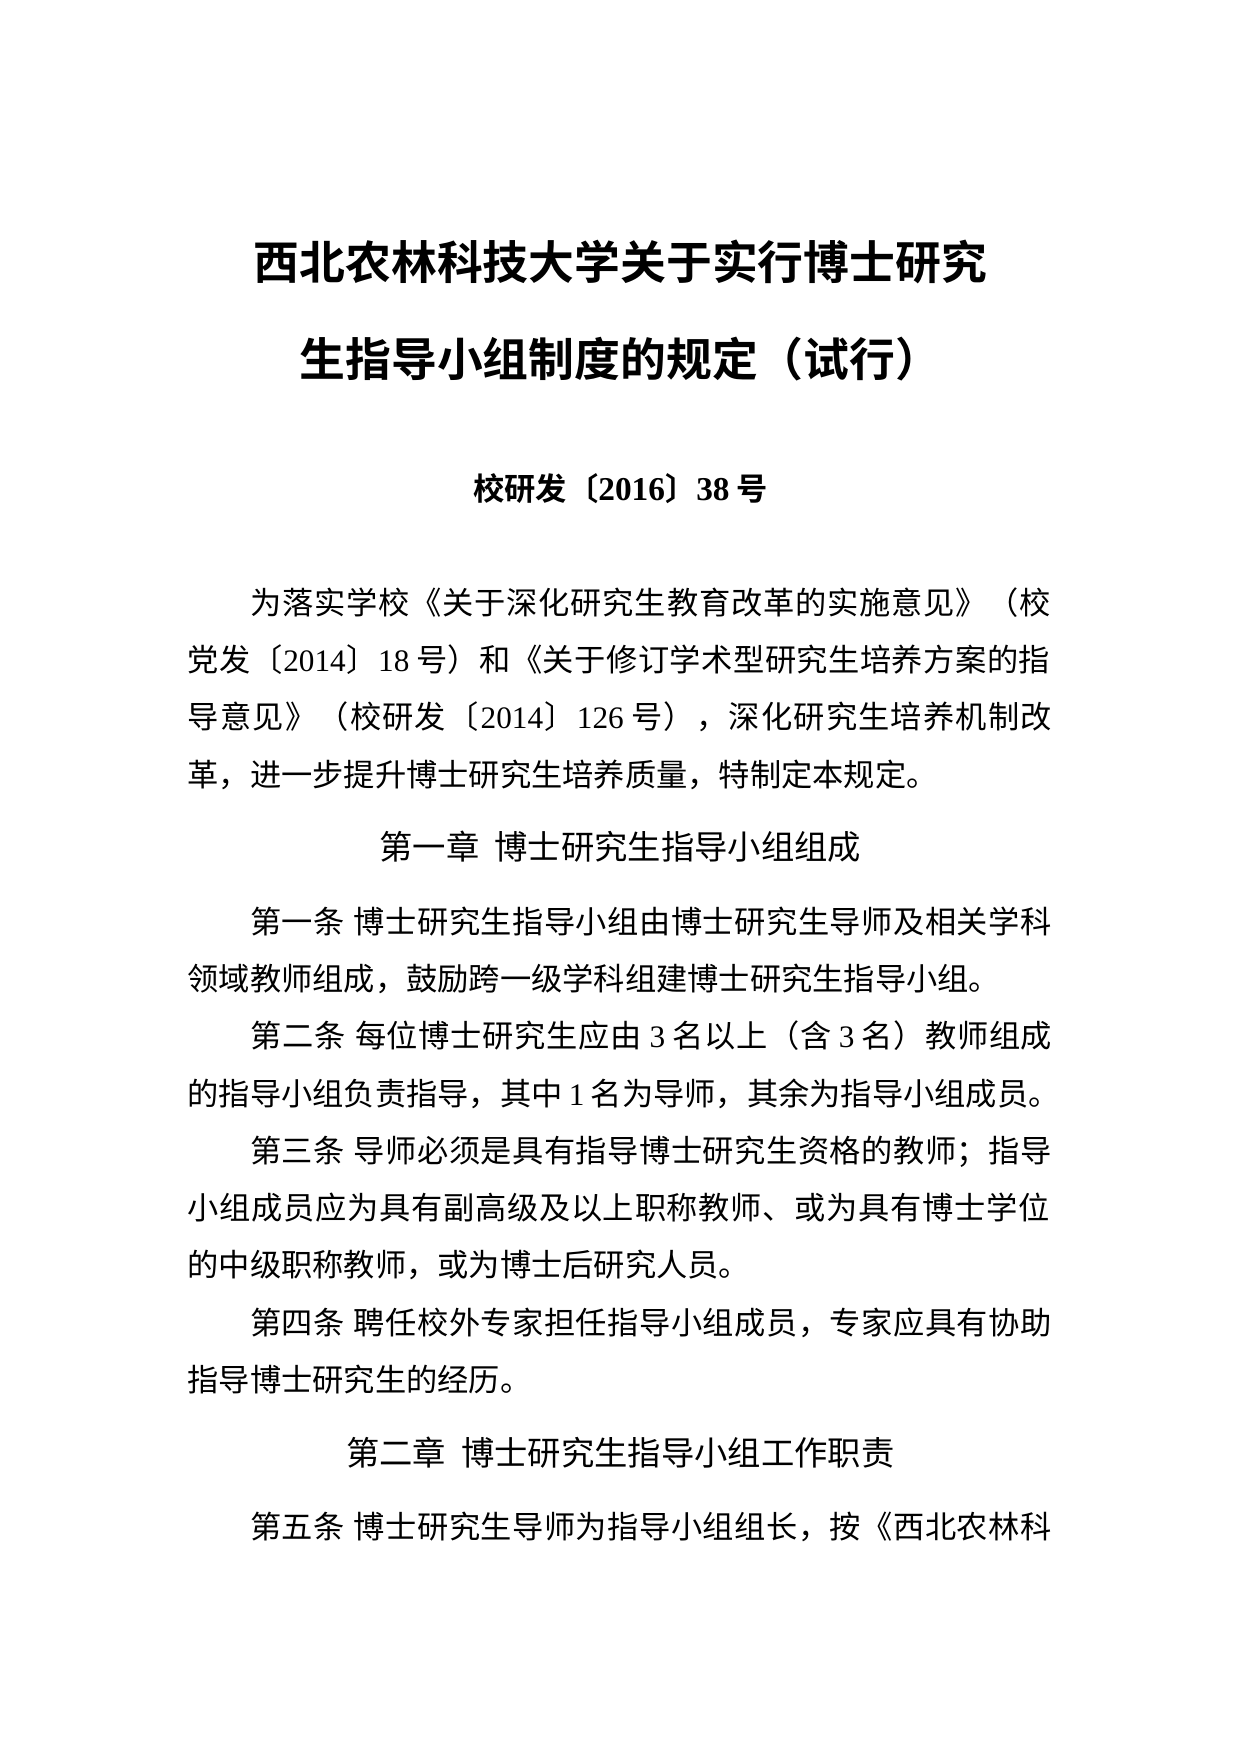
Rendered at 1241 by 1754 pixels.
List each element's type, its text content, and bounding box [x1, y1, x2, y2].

text 第二章 博士研究生指导小组工作职责 [187, 1419, 1053, 1476]
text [187, 1493, 1053, 1550]
text 第四条 聘任校外专家担任指导小组成员，专家应具有协助指导博士研究生的经历。 [187, 1288, 1053, 1403]
text 第三条 导师必须是具有指导博士研究生资格的教师；指导小组成员应为具有副高级及以上职称教师、或为具有博士学位的中级职称教师，或为博士后研究人员。 [187, 1116, 1053, 1288]
text 第一章 博士研究生指导小组组成 [187, 814, 1053, 871]
text 第一条 博士研究生指导小组由博士研究生导师及相关学科领域教师组成，鼓励跨一级学科组建博士研究生指导小组。 [187, 887, 1053, 1002]
text 为落实学校《关于深化研究生教育改革的实施意见》（校党发〔2014〕18号）和《关于修订学术型研究生培养方案的指导意见》（校研发〔2014〕126号），深化研究生培养机制改革，进一步提升博士研究生培养质量，特制定本规定。 [187, 568, 1053, 797]
text 第二条 每位博士研究生应由3名以上（含3名）教师组成的指导小组负责指导，其中1名为导师，其余为指导小组成员。 [187, 1002, 1053, 1116]
text 校研发〔2016〕38号 [187, 454, 1053, 519]
subtitle 西北农林科技大学关于实行博士研究生指导小组制度的规定（试行） [231, 211, 1009, 406]
